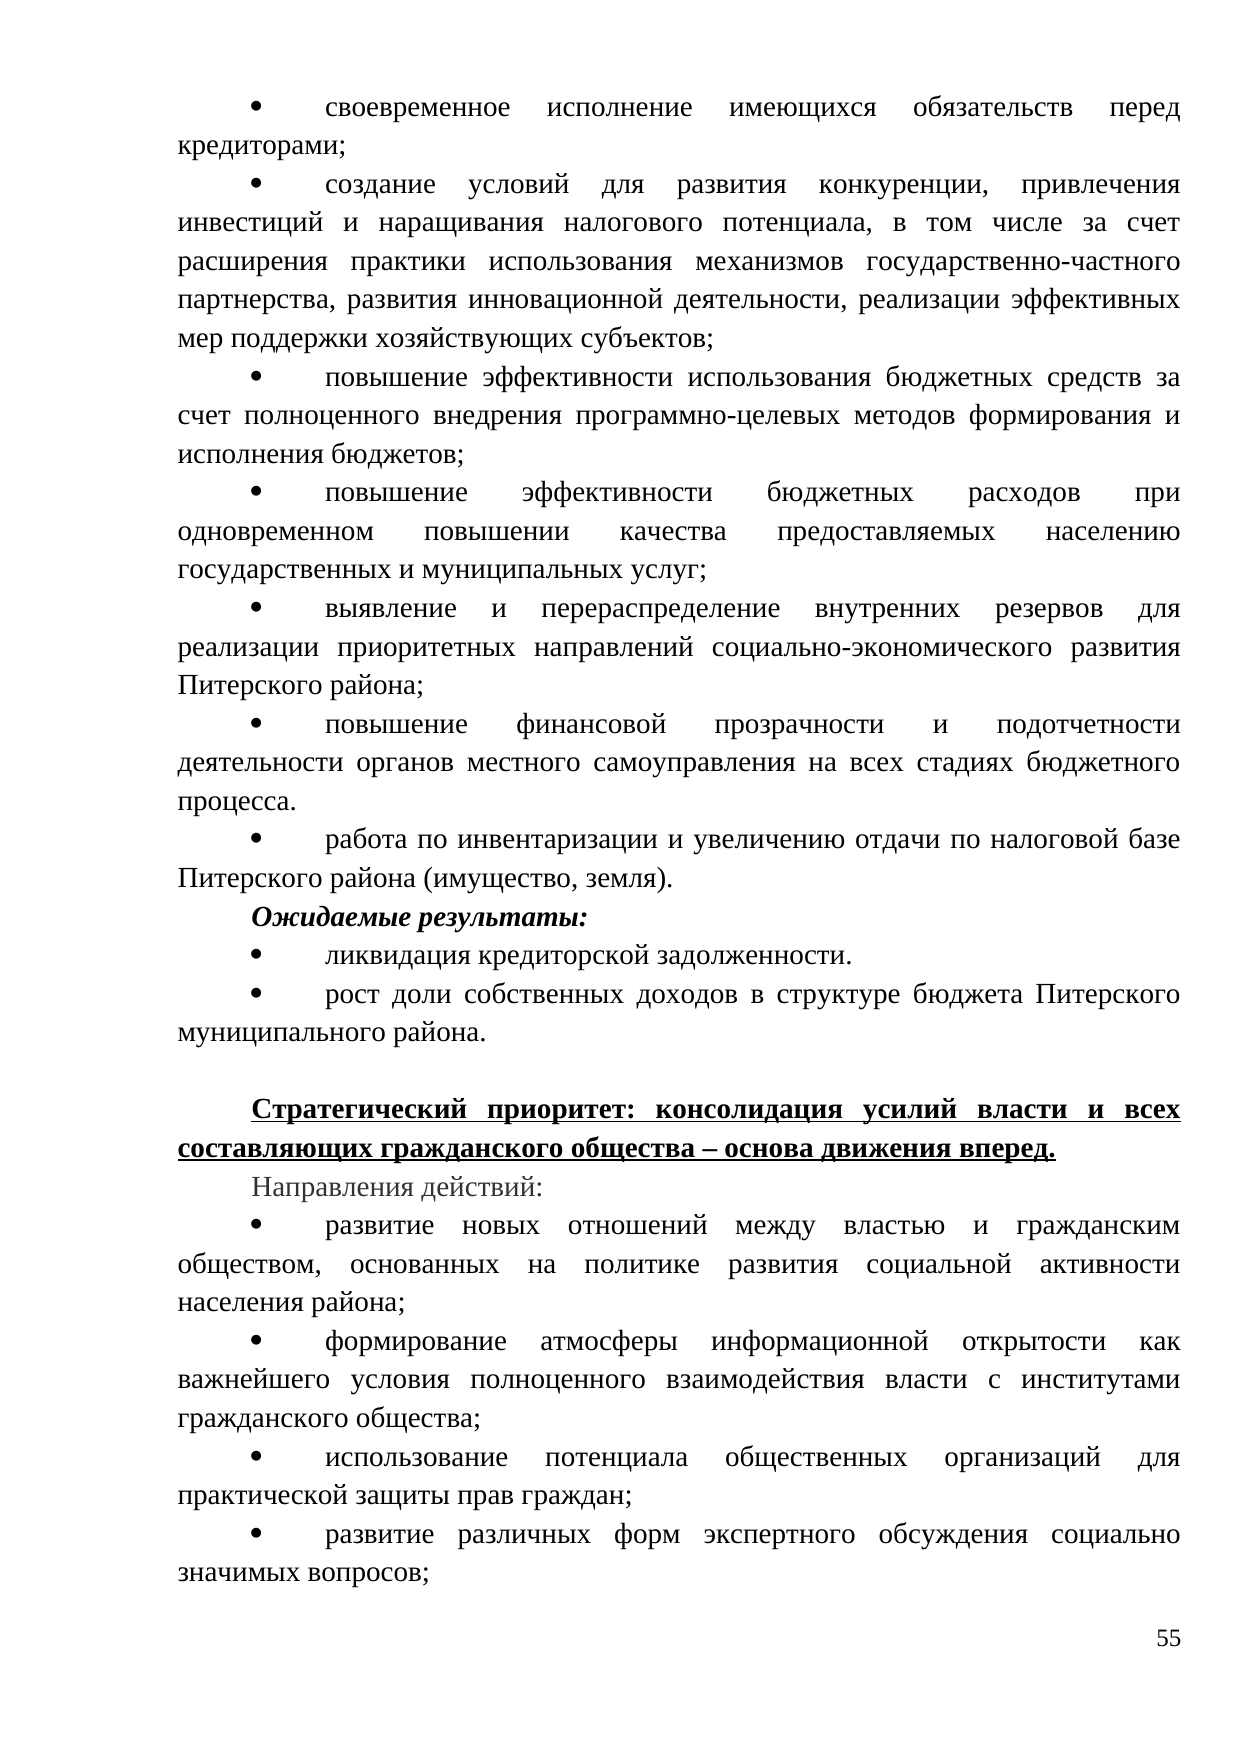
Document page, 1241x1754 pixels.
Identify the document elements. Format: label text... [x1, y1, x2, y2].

list выявление и перераспределение внутренних резервов для реализации приоритетных направлений социально-экономического развития Питерского района; [177, 590, 1181, 701]
list своевременное исполнение имеющихся обязательств перед кредиторами; [177, 89, 1181, 161]
list использование потенциала общественных организаций для практической защиты прав граждан; [177, 1439, 1181, 1511]
list повышение эффективности использования бюджетных средств за счет полноценного внедрения программно-целевых методов формирования и исполнения бюджетов; [177, 359, 1181, 469]
list развитие новых отношений между властью и гражданским обществом, основанных на политике развития социальной активности населения района; [177, 1207, 1181, 1318]
list повышение эффективности бюджетных расходов при одновременном повышении качества предоставляемых населению государственных и муниципальных услуг; [177, 474, 1181, 585]
text Ожидаемые результаты: [177, 899, 1181, 932]
list ликвидация кредиторской задолженности. [177, 937, 1181, 971]
list работа по инвентаризации и увеличению отдачи по налоговой базе Питерского района (имущество, земля). [177, 822, 1181, 894]
list рост доли собственных доходов в структуре бюджета Питерского муниципального района. [177, 976, 1181, 1048]
list создание условий для развития конкуренции, привлечения инвестиций и наращивания налогового потенциала, в том числе за счет расширения практики использования механизмов государственно-частного партнерства, развития инновационной деятельности, реализации эффективных мер поддержки хозяйствующих субъектов; [177, 166, 1181, 354]
text Стратегический приоритет: консолидация усилий власти и всех составляющих гражданского общества – основа движения вперед. [177, 1092, 1181, 1164]
list формирование атмосферы информационной открытости как важнейшего условия полноценного взаимодействия власти с институтами гражданского общества; [177, 1323, 1181, 1434]
list повышение финансовой прозрачности и подотчетности деятельности органов местного самоуправления на всех стадиях бюджетного процесса. [177, 706, 1181, 817]
list развитие различных форм экспертного обсуждения социально значимых вопросов; [177, 1516, 1181, 1588]
text Направления действий: [177, 1169, 1181, 1202]
